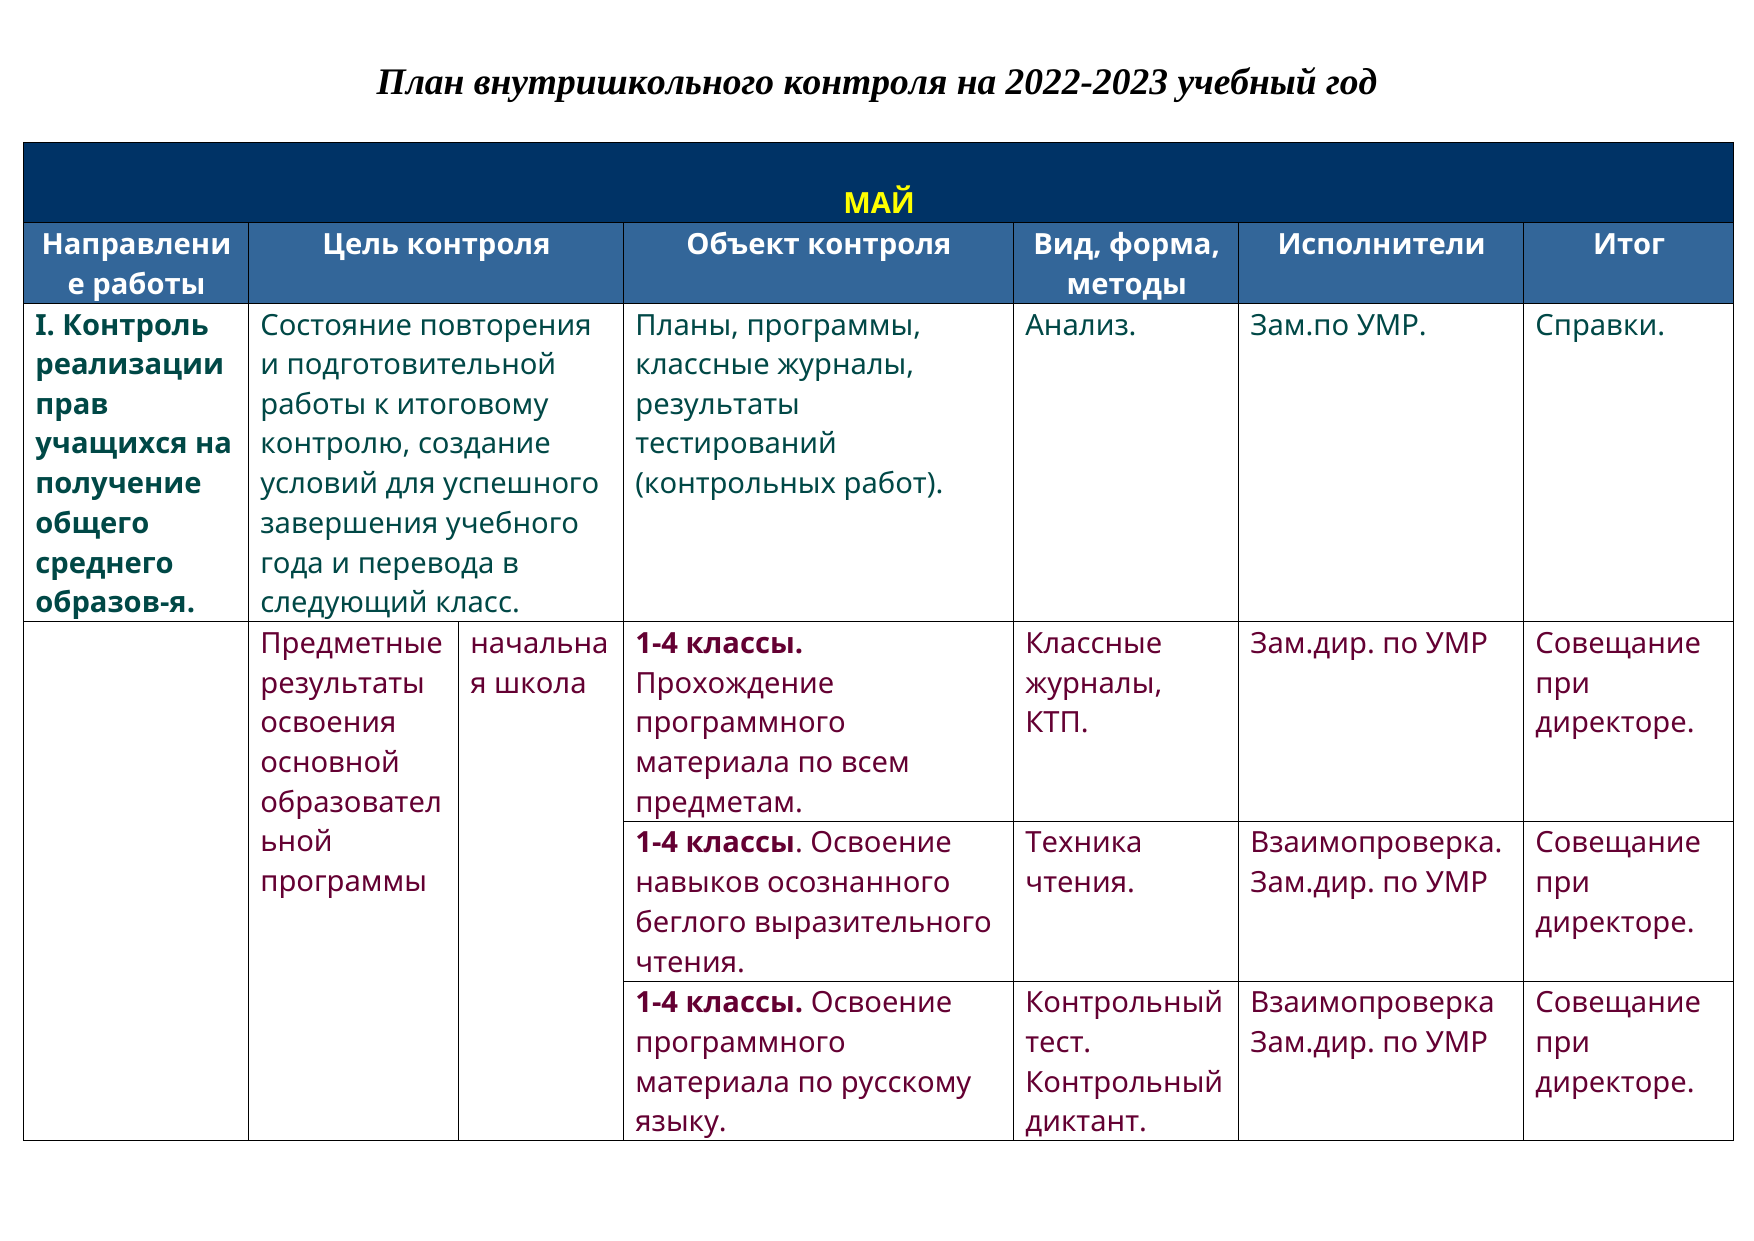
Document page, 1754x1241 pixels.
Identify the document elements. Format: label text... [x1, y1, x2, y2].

table_cell Анализ. [1014, 304, 1238, 621]
table_cell Совещание при директоре. [1524, 822, 1733, 981]
table_cell 1-4 классы. Освоение навыков осознанного беглого выразительного чтения. [624, 822, 1013, 981]
table_cell Совещание при директоре. [1524, 622, 1733, 821]
table_cell Вид, форма, методы [1014, 223, 1238, 303]
table_cell начальная школа [459, 622, 623, 1140]
table_cell Направление работы [24, 223, 248, 303]
table_cell Объект контроля [624, 223, 1013, 303]
table_cell 1-4 классы. Прохождение программного материала по всем предметам. [624, 622, 1013, 821]
table_cell Состояние повторения и подготовительной работы к итоговому контролю, создание условий для успешного завершения учебного года и перевода в следующий класс. [249, 304, 623, 621]
table_cell Итог [1524, 223, 1733, 303]
table_cell 1-4 классы. Освоение программного материала по русскому языку. [624, 982, 1013, 1140]
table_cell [1239, 982, 1523, 1140]
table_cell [1524, 982, 1733, 1140]
table_cell Взаимопроверка. Зам.дир. по УМР [1239, 822, 1523, 981]
table_cell Техника чтения. [1014, 822, 1238, 981]
table_cell [24, 622, 248, 1140]
table_cell Исполнители [1239, 223, 1523, 303]
table_cell Справки. [1524, 304, 1733, 621]
table_cell Зам.дир. по УМР [1239, 622, 1523, 821]
table_header МАЙ [24, 143, 1733, 222]
table_cell Зам.по УМР. [1239, 304, 1523, 621]
table_cell Планы, программы, классные журналы, результаты тестирований (контрольных работ). [624, 304, 1013, 621]
table_cell Классные журналы, КТП. [1014, 622, 1238, 821]
table_cell I. Контроль реализации прав учащихся на получение общего среднего образов-я. [24, 304, 248, 621]
table_cell Цель контроля [249, 223, 623, 303]
table_cell Контрольный тест. Контрольный диктант. [1014, 982, 1238, 1140]
table_cell Предметные результаты освоения основной образовательной программы [249, 622, 458, 1140]
